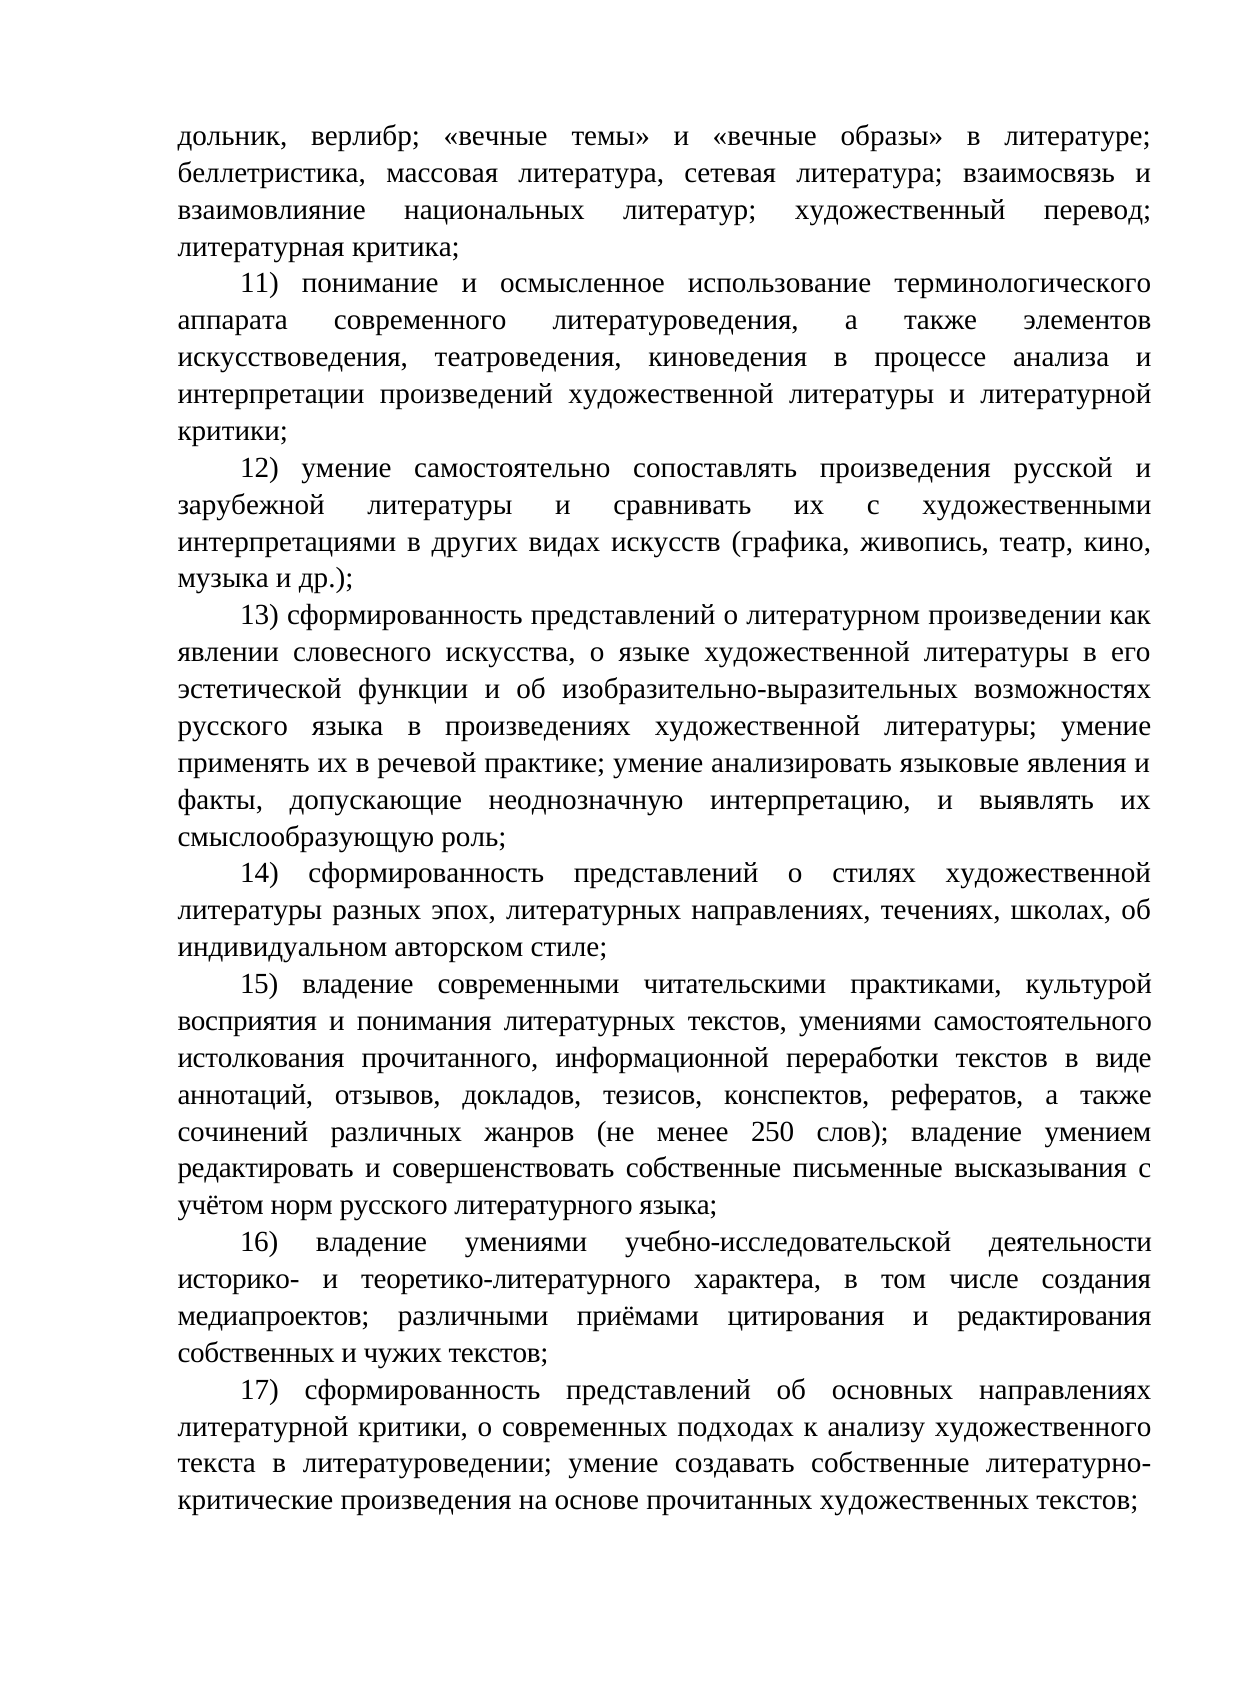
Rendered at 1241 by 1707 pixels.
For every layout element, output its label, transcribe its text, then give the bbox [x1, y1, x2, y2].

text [177, 118, 1152, 262]
text 15) владение современными читательскими практиками, культурой восприятия и понимания литературных текстов, умениями самостоятельного истолкования прочитанного, информационной переработки текстов в виде аннотаций, отзывов, докладов, тезисов, конспектов, рефератов, а также сочинений различных жанров (не менее 250 слов); владение умением редактировать и совершенствовать собственные письменные высказывания с учётом норм русского литературного языка; [177, 966, 1152, 1221]
text 13) сформированность представлений о литературном произведении как явлении словесного искусства, о языке художественной литературы в его эстетической функции и об изобразительно-выразительных возможностях русского языка в произведениях художественной литературы; умение применять их в речевой практике; умение анализировать языковые явления и факты, допускающие неоднозначную интерпретацию, и выявлять их смыслообразующую роль; [177, 597, 1152, 852]
text 16) владение умениями учебно-исследовательской деятельности историко- и теоретико-литературного характера, в том числе создания медиапроектов; различными приёмами цитирования и редактирования собственных и чужих текстов; [177, 1224, 1152, 1368]
text 12) умение самостоятельно сопоставлять произведения русской и зарубежной литературы и сравнивать их с художественными интерпретациями в других видах искусств (графика, живопись, театр, кино, музыка и др.); [177, 450, 1152, 594]
text 17) сформированность представлений об основных направлениях литературной критики, о современных подходах к анализу художественного текста в литературоведении; умение создавать собственные литературно-критические произведения на основе прочитанных художественных текстов; [177, 1372, 1152, 1516]
text 14) сформированность представлений о стилях художественной литературы разных эпох, литературных направлениях, течениях, школах, об индивидуальном авторском стиле; [177, 856, 1152, 963]
text 11) понимание и осмысленное использование терминологического аппарата современного литературоведения, а также элементов искусствоведения, театроведения, киноведения в процессе анализа и интерпретации произведений художественной литературы и литературной критики; [177, 266, 1152, 447]
